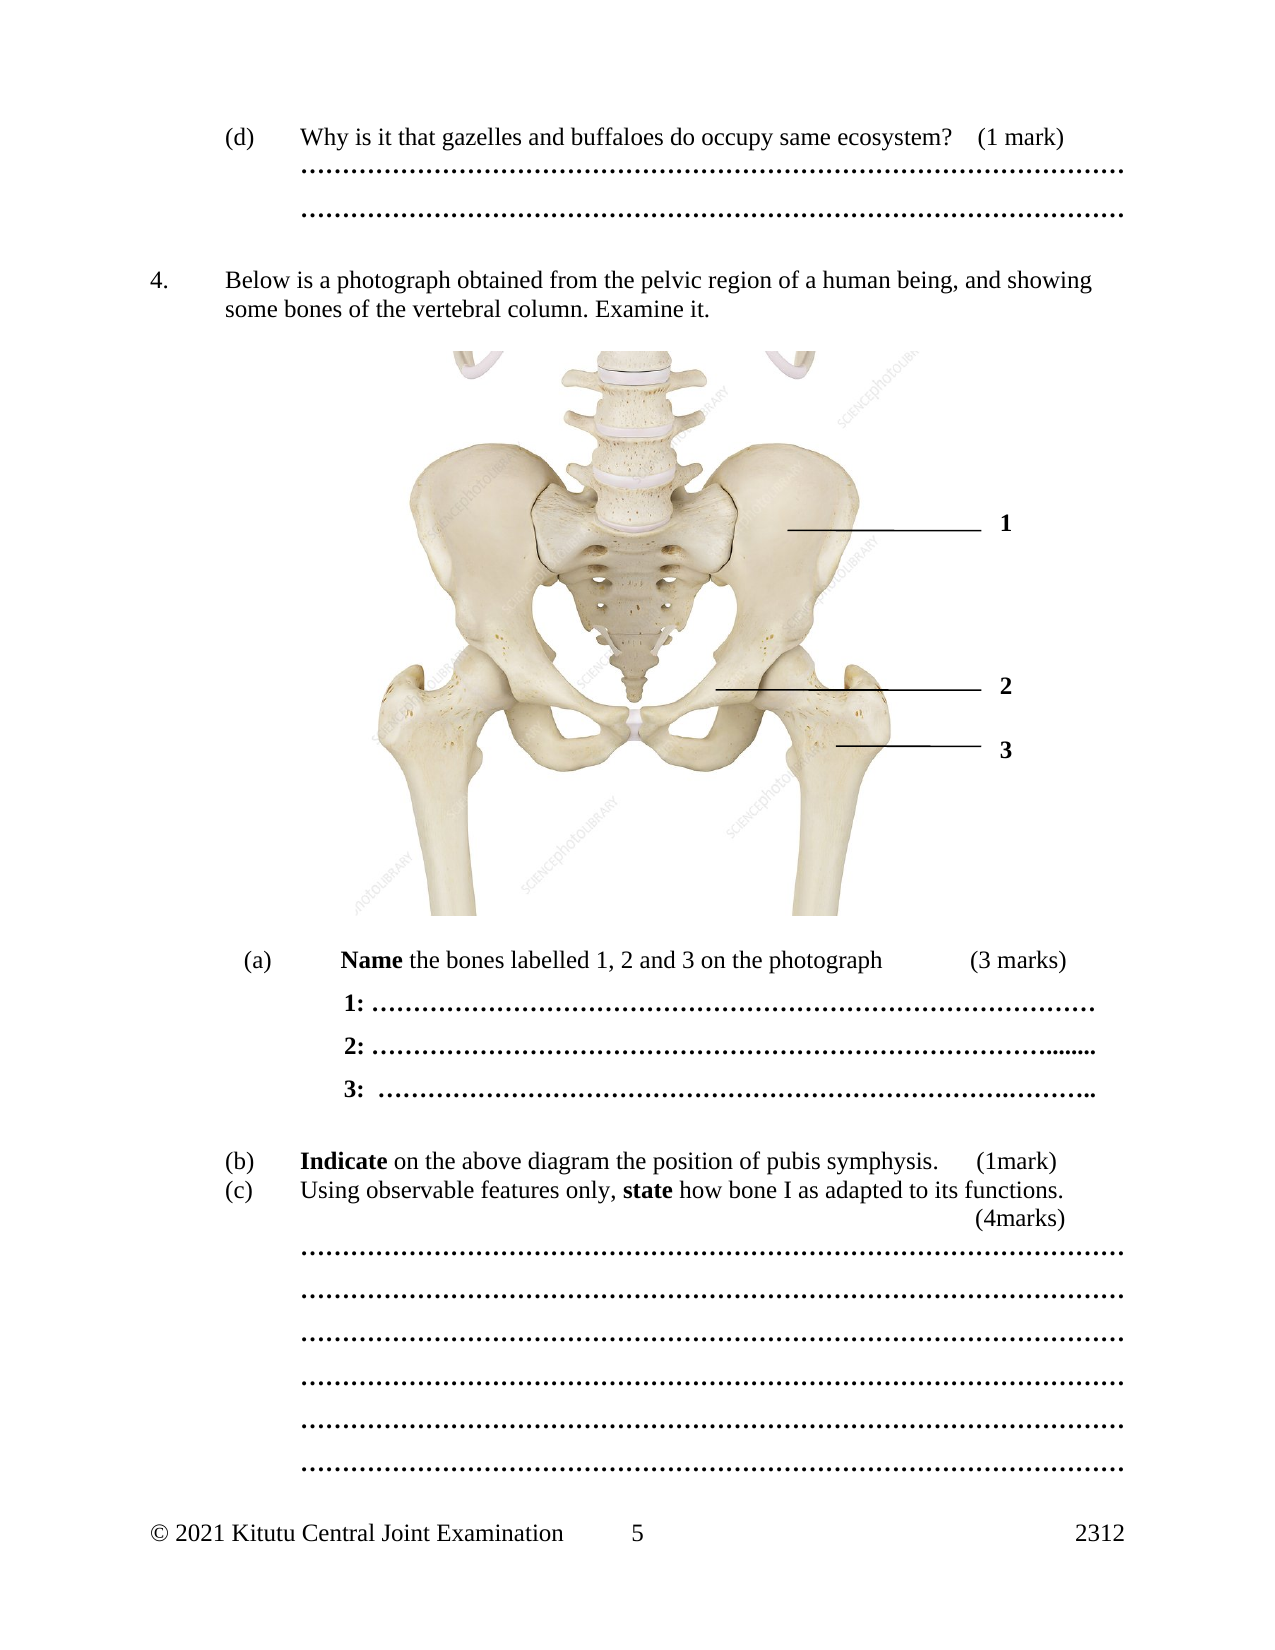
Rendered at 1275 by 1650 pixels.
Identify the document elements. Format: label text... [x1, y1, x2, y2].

text (b) Indicate on the above diagram the position of pubis symphysis. (1mark) [225, 1146, 1125, 1175]
text (4marks) [919, 1203, 1125, 1232]
text 3: ………………………………………………………………….……….. [150, 1074, 1125, 1103]
text ……………………………………………………………………………………………………………………………………………………………………………………………………………………………………………………………………………………………………………………………………………………………………………………………………………………………………………………………………………………………………………………………………………… [300, 1232, 1125, 1477]
list Why is it that gazelles and buffaloes do occupy same ecosystem? (1 mark) [225, 122, 1125, 151]
text (a) Name the bones labelled 1, 2 and 3 on the photograph (3 marks) 1: …………………………………………………………………………… [150, 945, 1125, 1017]
list ……………………………………………………………………………………………………………………………………………………………………………… [300, 151, 1125, 222]
text 4. Below is a photograph obtained from the pelvic region of a human being, and showing some bones of the vertebral column. Examine it. [150, 266, 1125, 323]
picture [355, 351, 920, 916]
text (c) Using observable features only, state how bone I as adapted to its functions. [225, 1175, 1125, 1203]
text 2: ………………………………………………………………………........ [150, 1031, 1125, 1060]
